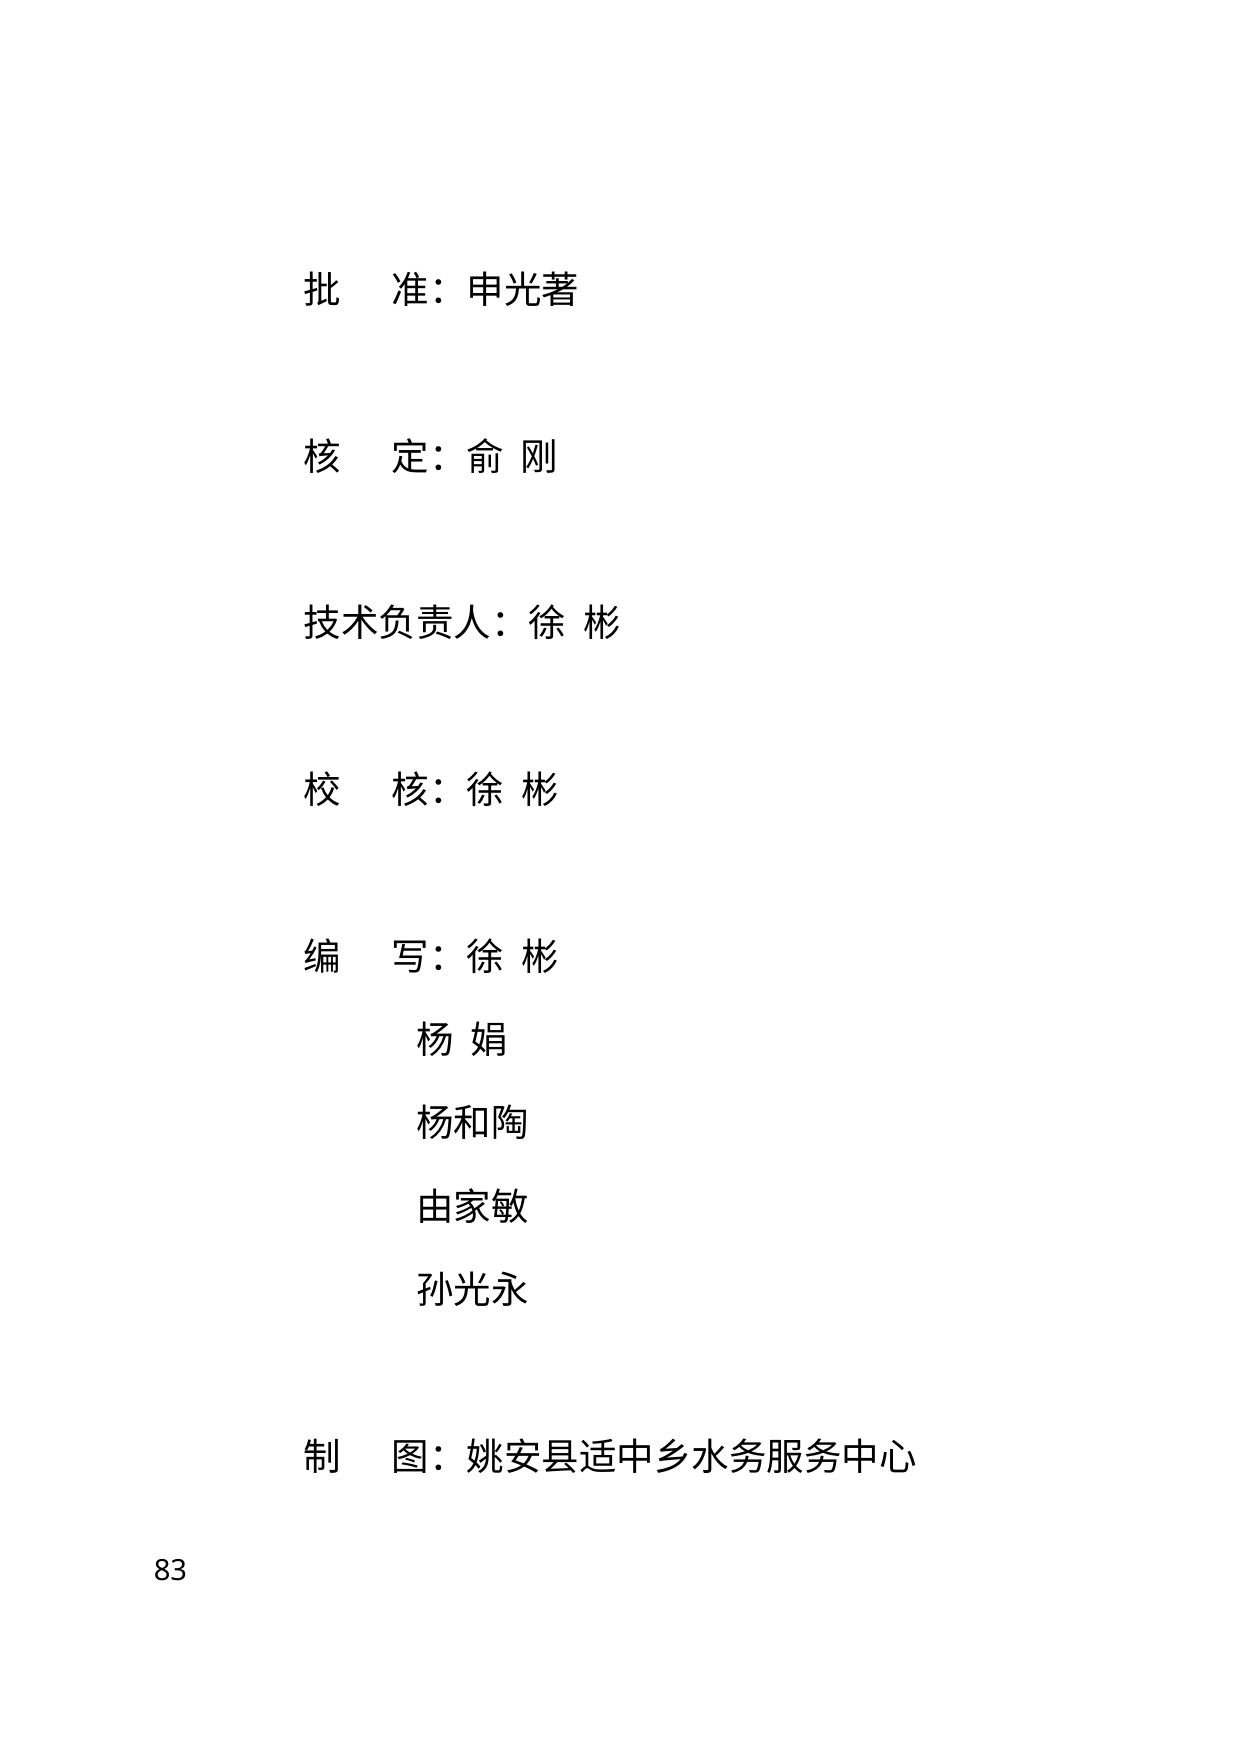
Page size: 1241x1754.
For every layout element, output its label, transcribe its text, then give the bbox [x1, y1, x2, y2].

text 孙光永 [153, 1245, 1087, 1329]
text 编 写：徐 彬 [153, 912, 1087, 995]
text 杨和陶 [153, 1079, 1087, 1162]
text 校 核：徐 彬 [153, 745, 1087, 829]
text 由家敏 [153, 1162, 1087, 1245]
text 技术负责人：徐 彬 [153, 579, 1087, 662]
text 制 图：姚安县适中乡水务服务中心 [153, 1412, 1087, 1495]
text 批 准：申光著 [153, 245, 1087, 329]
text 杨 娟 [153, 995, 1087, 1079]
text 核 定：俞 刚 [153, 412, 1087, 495]
